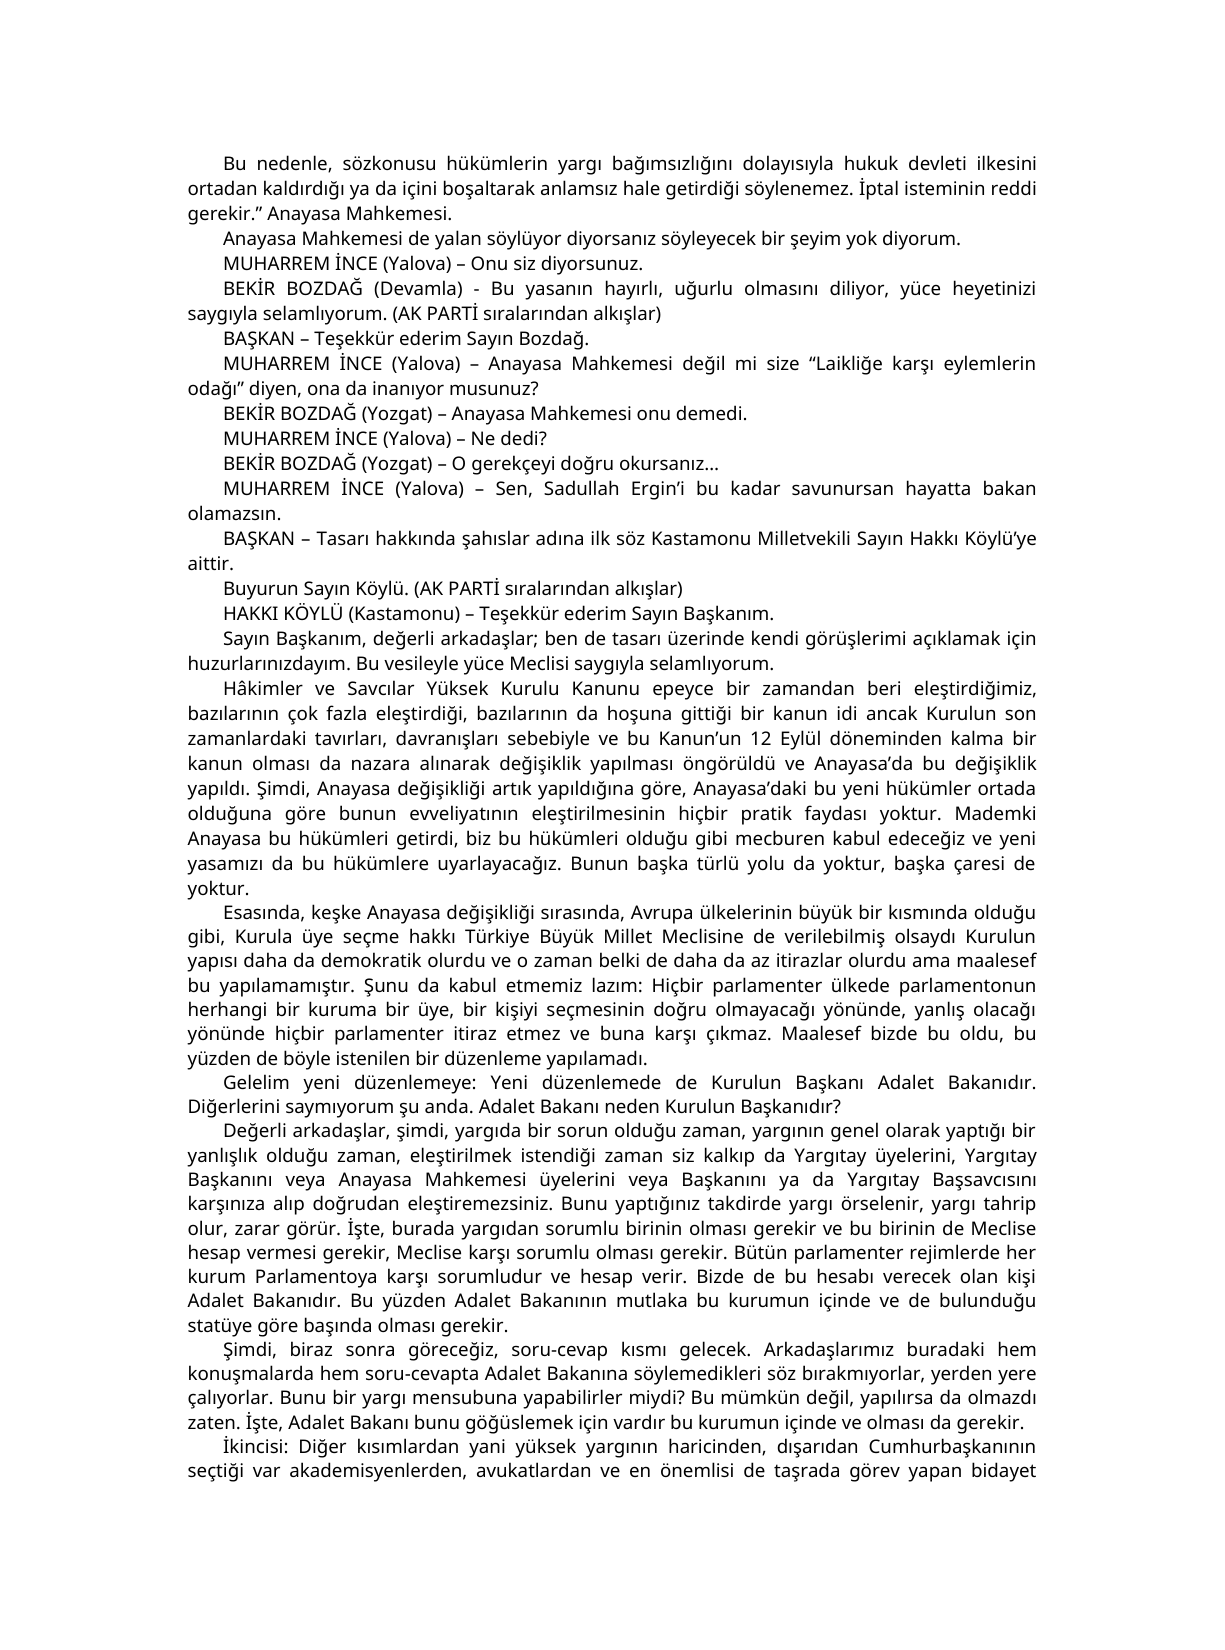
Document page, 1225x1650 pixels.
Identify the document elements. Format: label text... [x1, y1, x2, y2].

text Gelelim yeni düzenlemeye: Yeni düzenlemede de Kurulun Başkanı Adalet Bakanıdır. Diğerlerini saymıyorum şu anda. Adalet Bakanı neden Kurulun Başkanıdır? [187, 1070, 1037, 1118]
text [187, 1434, 1037, 1482]
text MUHARREM İNCE (Yalova) – Onu siz diyorsunuz. [187, 250, 1037, 275]
text BEKİR BOZDAĞ (Yozgat) – Anayasa Mahkemesi onu demedi. [187, 400, 1037, 425]
text Şimdi, biraz sonra göreceğiz, soru-cevap kısmı gelecek. Arkadaşlarımız buradaki hem konuşmalarda hem soru-cevapta Adalet Bakanına söylemedikleri söz bırakmıyorlar, yerden yere çalıyorlar. Bunu bir yargı mensubuna yapabilirler miydi? Bu mümkün değil, yapılırsa da olmazdı zaten. İşte, Adalet Bakanı bunu göğüslemek için vardır bu kurumun içinde ve olması da gerekir. [187, 1337, 1037, 1434]
text BAŞKAN – Teşekkür ederim Sayın Bozdağ. [187, 325, 1037, 350]
text HAKKI KÖYLÜ (Kastamonu) – Teşekkür ederim Sayın Başkanım. [187, 600, 1037, 625]
text Değerli arkadaşlar, şimdi, yargıda bir sorun olduğu zaman, yargının genel olarak yaptığı bir yanlışlık olduğu zaman, eleştirilmek istendiği zaman siz kalkıp da Yargıtay üyelerini, Yargıtay Başkanını veya Anayasa Mahkemesi üyelerini veya Başkanını ya da Yargıtay Başsavcısını karşınıza alıp doğrudan eleştiremezsiniz. Bunu yaptığınız takdirde yargı örselenir, yargı tahrip olur, zarar görür. İşte, burada yargıdan sorumlu birinin olması gerekir ve bu birinin de Meclise hesap vermesi gerekir, Meclise karşı sorumlu olması gerekir. Bütün parlamenter rejimlerde her kurum Parlamentoya karşı sorumludur ve hesap verir. Bizde de bu hesabı verecek olan kişi Adalet Bakanıdır. Bu yüzden Adalet Bakanının mutlaka bu kurumun içinde ve de bulunduğu statüye göre başında olması gerekir. [187, 1118, 1037, 1337]
text BEKİR BOZDAĞ (Yozgat) – O gerekçeyi doğru okursanız… [187, 450, 1037, 475]
text Sayın Başkanım, değerli arkadaşlar; ben de tasarı üzerinde kendi görüşlerimi açıklamak için huzurlarınızdayım. Bu vesileyle yüce Meclisi saygıyla selamlıyorum. [187, 625, 1037, 675]
text Esasında, keşke Anayasa değişikliği sırasında, Avrupa ülkelerinin büyük bir kısmında olduğu gibi, Kurula üye seçme hakkı Türkiye Büyük Millet Meclisine de verilebilmiş olsaydı Kurulun yapısı daha da demokratik olurdu ve o zaman belki de daha da az itirazlar olurdu ama maalesef bu yapılamamıştır. Şunu da kabul etmemiz lazım: Hiçbir parlamenter ülkede parlamentonun herhangi bir kuruma bir üye, bir kişiyi seçmesinin doğru olmayacağı yönünde, yanlış olacağı yönünde hiçbir parlamenter itiraz etmez ve buna karşı çıkmaz. Maalesef bizde bu oldu, bu yüzden de böyle istenilen bir düzenleme yapılamadı. [187, 900, 1037, 1070]
text BAŞKAN – Tasarı hakkında şahıslar adına ilk söz Kastamonu Milletvekili Sayın Hakkı Köylü’ye aittir. [187, 525, 1037, 575]
text Anayasa Mahkemesi de yalan söylüyor diyorsanız söyleyecek bir şeyim yok diyorum. [187, 225, 1037, 250]
text BEKİR BOZDAĞ (Devamla) - Bu yasanın hayırlı, uğurlu olmasını diliyor, yüce heyetinizi saygıyla selamlıyorum. (AK PARTİ sıralarından alkışlar) [187, 275, 1037, 325]
text Hâkimler ve Savcılar Yüksek Kurulu Kanunu epeyce bir zamandan beri eleştirdiğimiz, bazılarının çok fazla eleştirdiği, bazılarının da hoşuna gittiği bir kanun idi ancak Kurulun son zamanlardaki tavırları, davranışları sebebiyle ve bu Kanun’un 12 Eylül döneminden kalma bir kanun olması da nazara alınarak değişiklik yapılması öngörüldü ve Anayasa’da bu değişiklik yapıldı. Şimdi, Anayasa değişikliği artık yapıldığına göre, Anayasa’daki bu yeni hükümler ortada olduğuna göre bunun evveliyatının eleştirilmesinin hiçbir pratik faydası yoktur. Mademki Anayasa bu hükümleri getirdi, biz bu hükümleri olduğu gibi mecburen kabul edeceğiz ve yeni yasamızı da bu hükümlere uyarlayacağız. Bunun başka türlü yolu da yoktur, başka çaresi de yoktur. [187, 675, 1037, 900]
text MUHARREM İNCE (Yalova) – Ne dedi? [187, 425, 1037, 450]
text Buyurun Sayın Köylü. (AK PARTİ sıralarından alkışlar) [187, 575, 1037, 600]
text Bu nedenle, sözkonusu hükümlerin yargı bağımsızlığını dolayısıyla hukuk devleti ilkesini ortadan kaldırdığı ya da içini boşaltarak anlamsız hale getirdiği söylenemez. İptal isteminin reddi gerekir.” Anayasa Mahkemesi. [187, 150, 1037, 225]
text MUHARREM İNCE (Yalova) – Sen, Sadullah Ergin’i bu kadar savunursan hayatta bakan olamazsın. [187, 475, 1037, 525]
text MUHARREM İNCE (Yalova) – Anayasa Mahkemesi değil mi size “Laikliğe karşı eylemlerin odağı” diyen, ona da inanıyor musunuz? [187, 350, 1037, 400]
